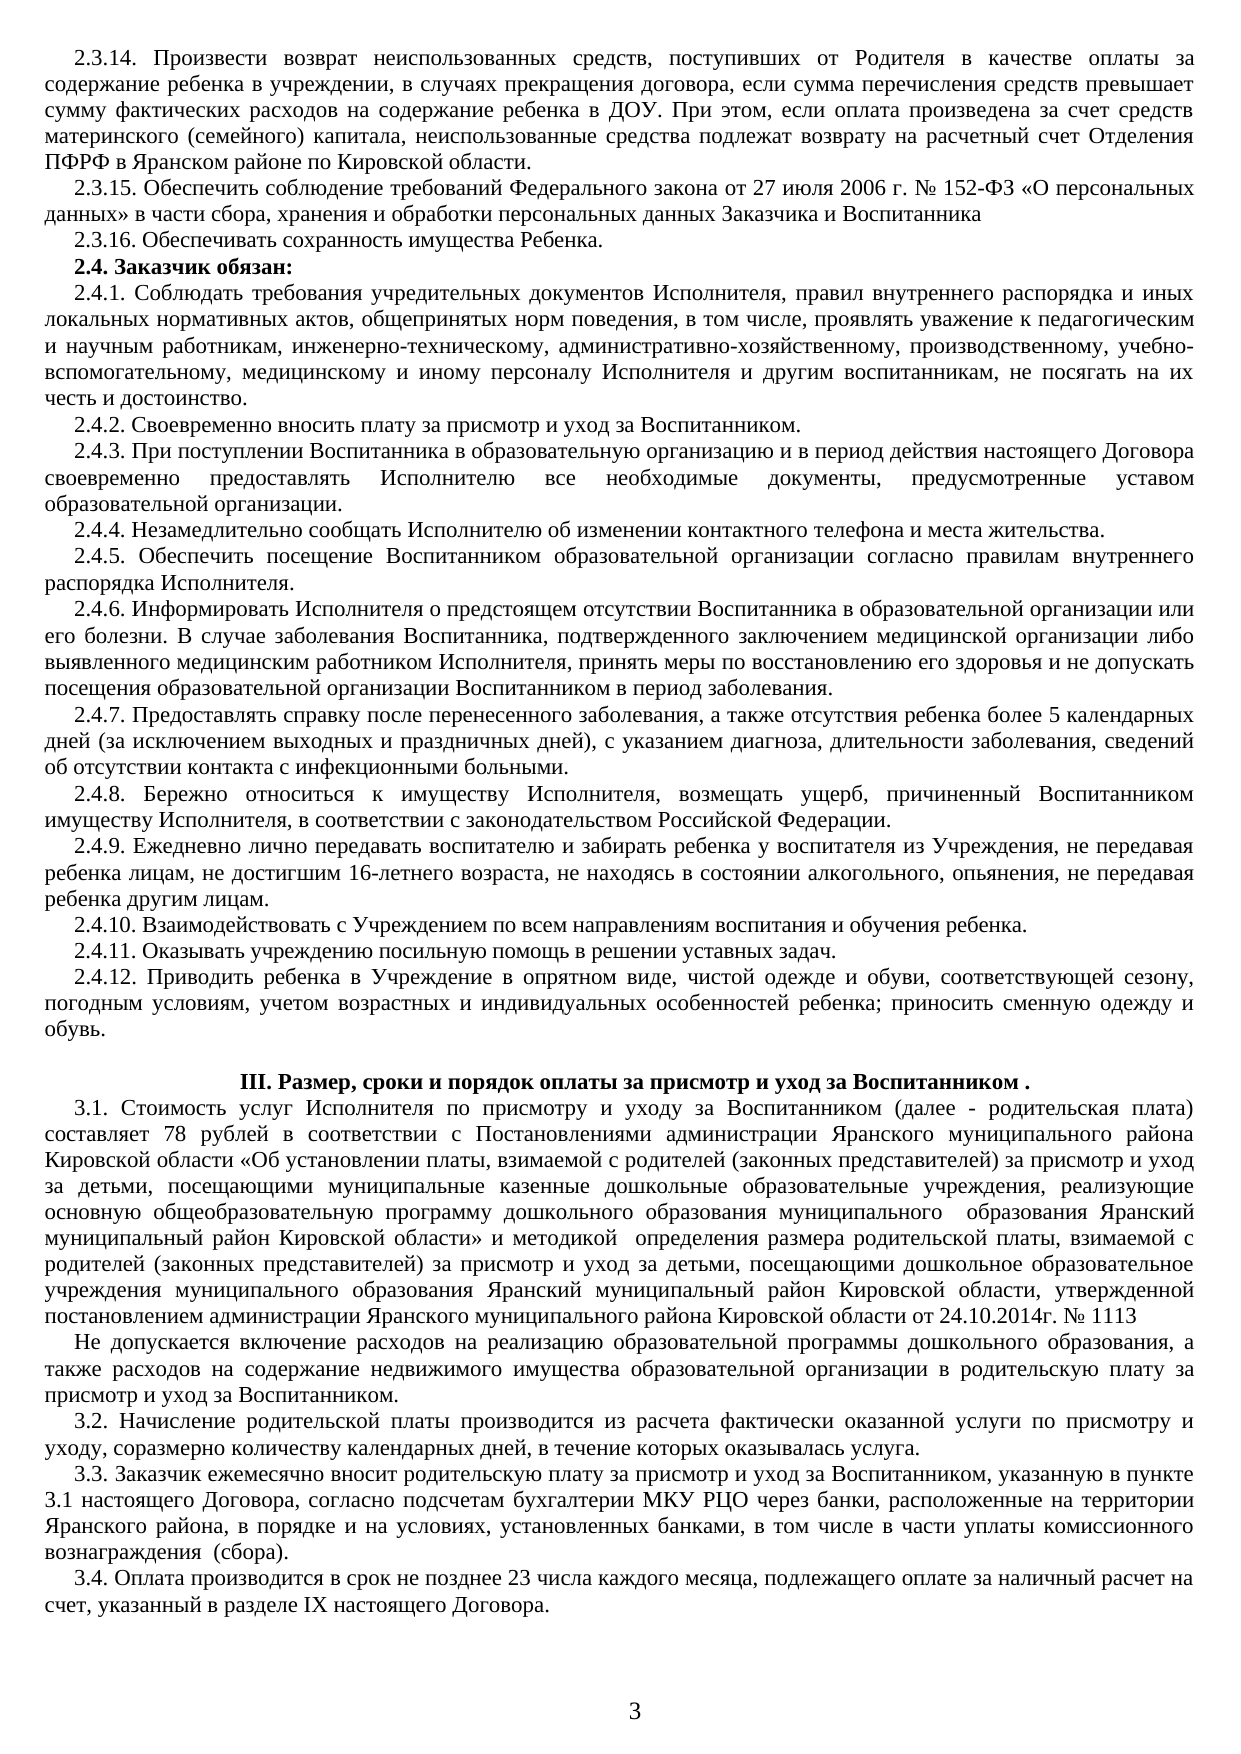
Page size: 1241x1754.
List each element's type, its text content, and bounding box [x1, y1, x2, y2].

text 2.4.7. Предоставлять справку после перенесенного заболевания, а также отсутствия ребенка более 5 календарных дней (за исключением выходных и праздничных дней), с указанием диагноза, длительности заболевания, сведений об отсутствии контакта с инфекционными больными. [44, 701, 1196, 780]
text 2.4.1. Соблюдать требования учредительных документов Исполнителя, правил внутреннего распорядка и иных локальных нормативных актов, общепринятых норм поведения, в том числе, проявлять уважение к педагогическим и научным работникам, инженерно-техническому, административно-хозяйственному, производственному, учебно-вспомогательному, медицинскому и иному персоналу Исполнителя и другим воспитанникам, не посягать на их честь и достоинство. [44, 279, 1196, 411]
text 2.4.9. Ежедневно лично передавать воспитателю и забирать ребенка у воспитателя из Учреждения, не передавая ребенка лицам, не достигшим 16-летнего возраста, не находясь в состоянии алкогольного, опьянения, не передавая ребенка другим лицам. [44, 833, 1196, 911]
text 2.4. Заказчик обязан: [44, 253, 1196, 279]
text 2.3.14. Произвести возврат неиспользованных средств, поступивших от Родителя в качестве оплаты за содержание ребенка в учреждении, в случаях прекращения договора, если сумма перечисления средств превышает сумму фактических расходов на содержание ребенка в ДОУ. При этом, если оплата произведена за счет средств материнского (семейного) капитала, неиспользованные средства подлежат возврату на расчетный счет Отделения ПФРФ в Яранском районе по Кировской области. [44, 44, 1196, 174]
text 3.4. Оплата производится в срок не позднее 23 числа каждого месяца, подлежащего оплате за наличный расчет на счет, указанный в разделе IX настоящего Договора. [44, 1564, 1196, 1617]
text III. Размер, сроки и порядок оплаты за присмотр и уход за Воспитанником . [44, 1068, 1196, 1094]
text 2.4.6. Информировать Исполнителя о предстоящем отсутствии Воспитанника в образовательной организации или его болезни. В случае заболевания Воспитанника, подтвержденного заключением медицинской организации либо выявленного медицинским работником Исполнителя, принять меры по восстановлению его здоровья и не допускать посещения образовательной организации Воспитанником в период заболевания. [44, 595, 1196, 701]
text 2.3.15. Обеспечить соблюдение требований Федерального закона от 27 июля 2006 г. № 152-ФЗ «О персональных данных» в части сбора, хранения и обработки персональных данных Заказчика и Воспитанника [44, 174, 1196, 227]
text 2.4.3. При поступлении Воспитанника в образовательную организацию и в период действия настоящего Договора своевременно предоставлять Исполнителю все необходимые документы, предусмотренные уставом образовательной организации. [44, 437, 1196, 516]
text 2.4.10. Взаимодействовать с Учреждением по всем направлениям воспитания и обучения ребенка. [44, 911, 1196, 937]
text 2.4.5. Обеспечить посещение Воспитанником образовательной организации согласно правилам внутреннего распорядка Исполнителя. [44, 543, 1196, 595]
text Не допускается включение расходов на реализацию образовательной программы дошкольного образования, а также расходов на содержание недвижимого имущества образовательной организации в родительскую плату за присмотр и уход за Воспитанником. [44, 1328, 1196, 1407]
text 2.4.11. Оказывать учреждению посильную помощь в решении уставных задач. [44, 937, 1196, 963]
text 2.4.12. Приводить ребенка в Учреждение в опрятном виде, чистой одежде и обуви, соответствующей сезону, погодным условиям, учетом возрастных и индивидуальных особенностей ребенка; приносить сменную одежду и обувь. [44, 963, 1196, 1041]
text 2.4.8. Бережно относиться к имуществу Исполнителя, возмещать ущерб, причиненный Воспитанником имуществу Исполнителя, в соответствии с законодательством Российской Федерации. [44, 780, 1196, 832]
text 3.1. Стоимость услуг Исполнителя по присмотру и уходу за Воспитанником (далее - родительская плата) составляет 78 рублей в соответствии с Постановлениями администрации Яранского муниципального района Кировской области «Об установлении платы, взимаемой с родителей (законных представителей) за присмотр и уход за детьми, посещающими муниципальные казенные дошкольные образовательные учреждения, реализующие основную общеобразовательную программу дошкольного образования муниципального образования Яранский муниципальный район Кировской области» и методикой определения размера родительской платы, взимаемой с родителей (законных представителей) за присмотр и уход за детьми, посещающими дошкольное образовательное учреждения муниципального образования Яранский муниципальный район Кировской области, утвержденной постановлением администрации Яранского муниципального района Кировской области от 24.10.2014г. № 1113 [44, 1094, 1196, 1328]
text 3.2. Начисление родительской платы производится из расчета фактически оказанной услуги по присмотру и уходу, соразмерно количеству календарных дней, в течение которых оказывалась услуга. [44, 1407, 1196, 1460]
text 2.4.2. Своевременно вносить плату за присмотр и уход за Воспитанником. [44, 411, 1196, 437]
text 3.3. Заказчик ежемесячно вносит родительскую плату за присмотр и уход за Воспитанником, указанную в пункте 3.1 настоящего Договора, согласно подсчетам бухгалтерии МКУ РЦО через банки, расположенные на территории Яранского района, в порядке и на условиях, установленных банками, в том числе в части уплаты комиссионного вознаграждения (сбора). [44, 1460, 1196, 1564]
text 2.4.4. Незамедлительно сообщать Исполнителю об изменении контактного телефона и места жительства. [44, 516, 1196, 543]
text 2.3.16. Обеспечивать сохранность имущества Ребенка. [44, 227, 1196, 253]
